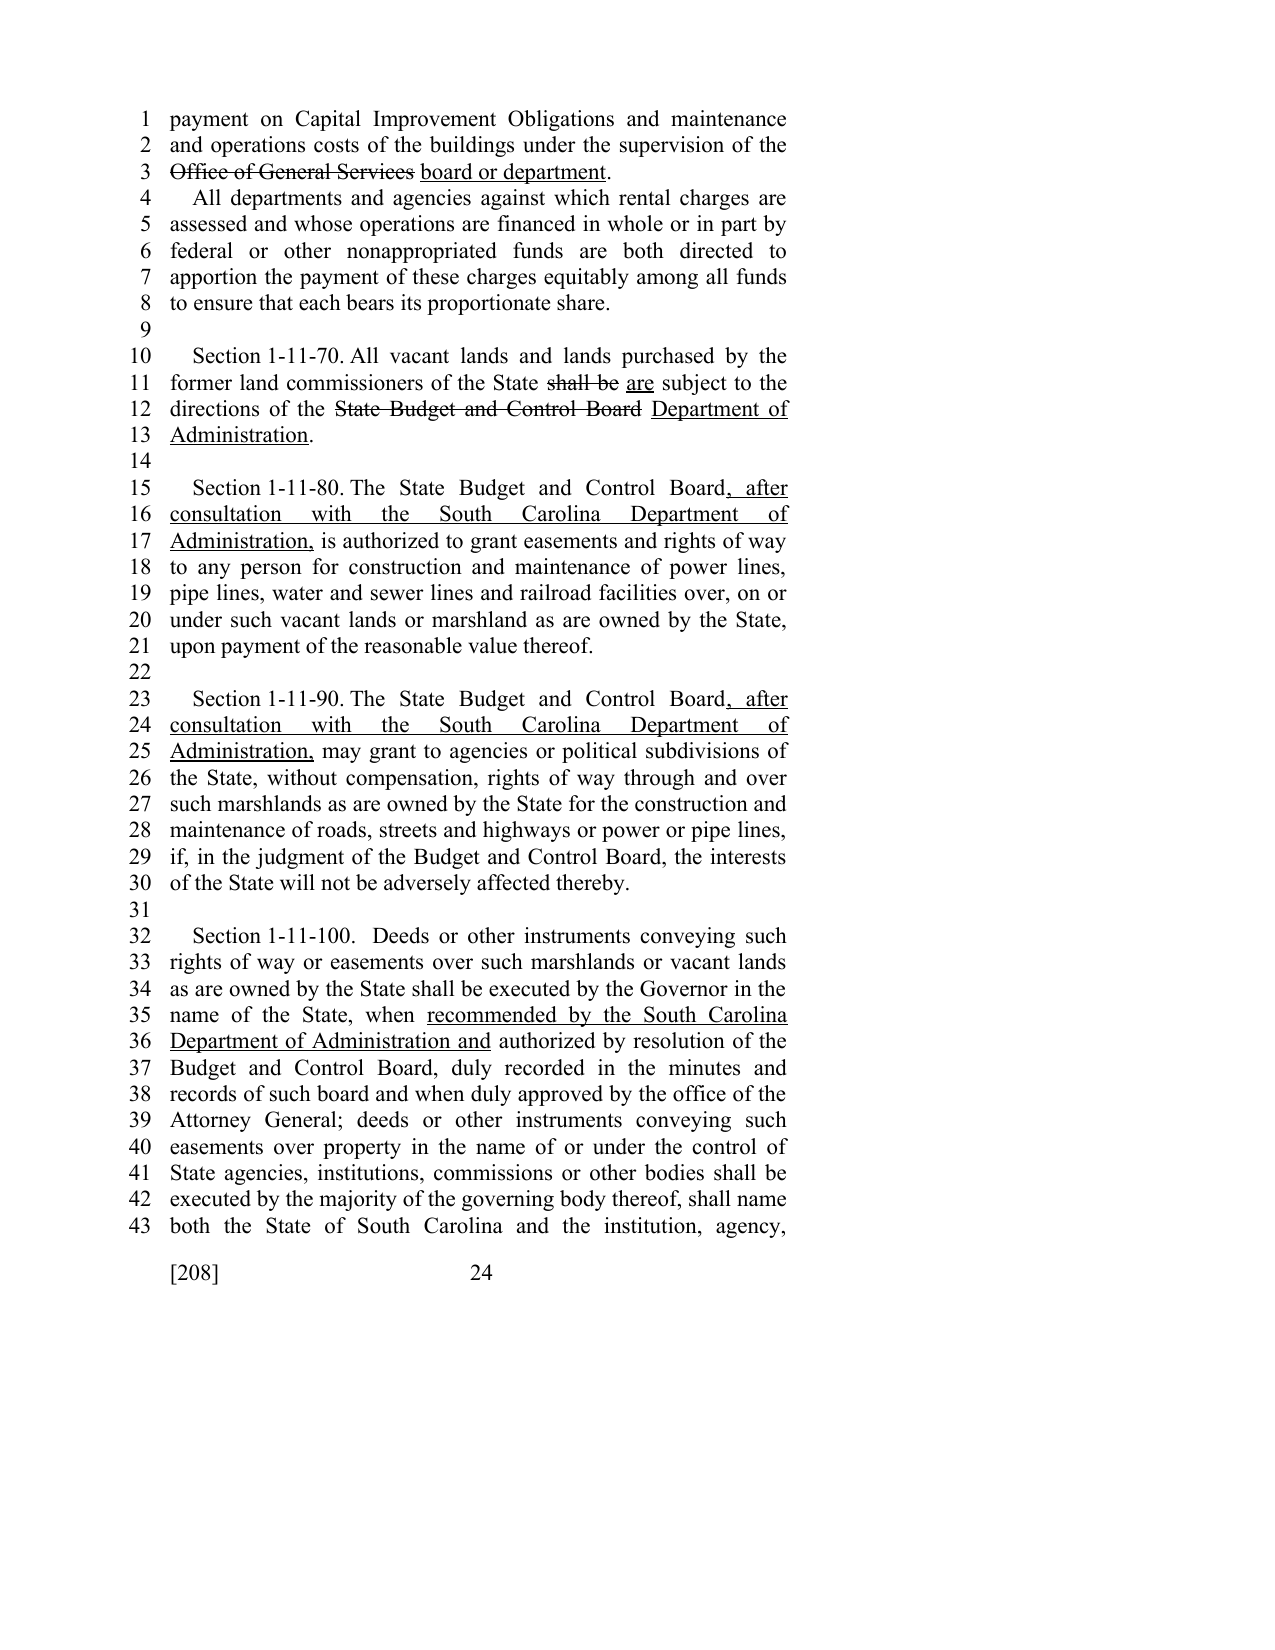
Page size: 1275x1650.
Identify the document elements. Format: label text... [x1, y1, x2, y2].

text Section 1-11-70. All vacant lands and lands purchased by the former land commissioners of the State shall be are subject to the directions of the State Budget and Control Board Department of Administration. [169, 342, 787, 448]
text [169, 922, 787, 1238]
text Section 1-11-90. The State Budget and Control Board, after consultation with the South Carolina Department of Administration, may grant to agencies or political subdivisions of the State, without compensation, rights of way through and over such marshlands as are owned by the State for the construction and maintenance of roads, streets and highways or power or pipe lines, if, in the judgment of the Budget and Control Board, the interests of the State will not be adversely affected thereby. [169, 685, 787, 734]
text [169, 105, 787, 184]
text Section 1-11-90. The State Budget and Control Board, after consultation with the South Carolina Department of Administration, may grant to agencies or political subdivisions of the State, without compensation, rights of way through and over such marshlands as are owned by the State for the construction and maintenance of roads, streets and highways or power or pipe lines, if, in the judgment of the Budget and Control Board, the interests of the State will not be adversely affected thereby. [169, 735, 787, 896]
text Section 1-11-80. The State Budget and Control Board, after consultation with the South Carolina Department of Administration, is authorized to grant easements and rights of way to any person for construction and maintenance of power lines, pipe lines, water and sewer lines and railroad facilities over, on or under such vacant lands or marshland as are owned by the State, upon payment of the reasonable value thereof. [169, 474, 787, 523]
text Section 1-11-80. The State Budget and Control Board, after consultation with the South Carolina Department of Administration, is authorized to grant easements and rights of way to any person for construction and maintenance of power lines, pipe lines, water and sewer lines and railroad facilities over, on or under such vacant lands or marshland as are owned by the State, upon payment of the reasonable value thereof. [169, 524, 787, 658]
text All departments and agencies against which rental charges are assessed and whose operations are financed in whole or in part by federal or other nonappropriated funds are both directed to apportion the payment of these charges equitably among all funds to ensure that each bears its proportionate share. [169, 184, 787, 316]
